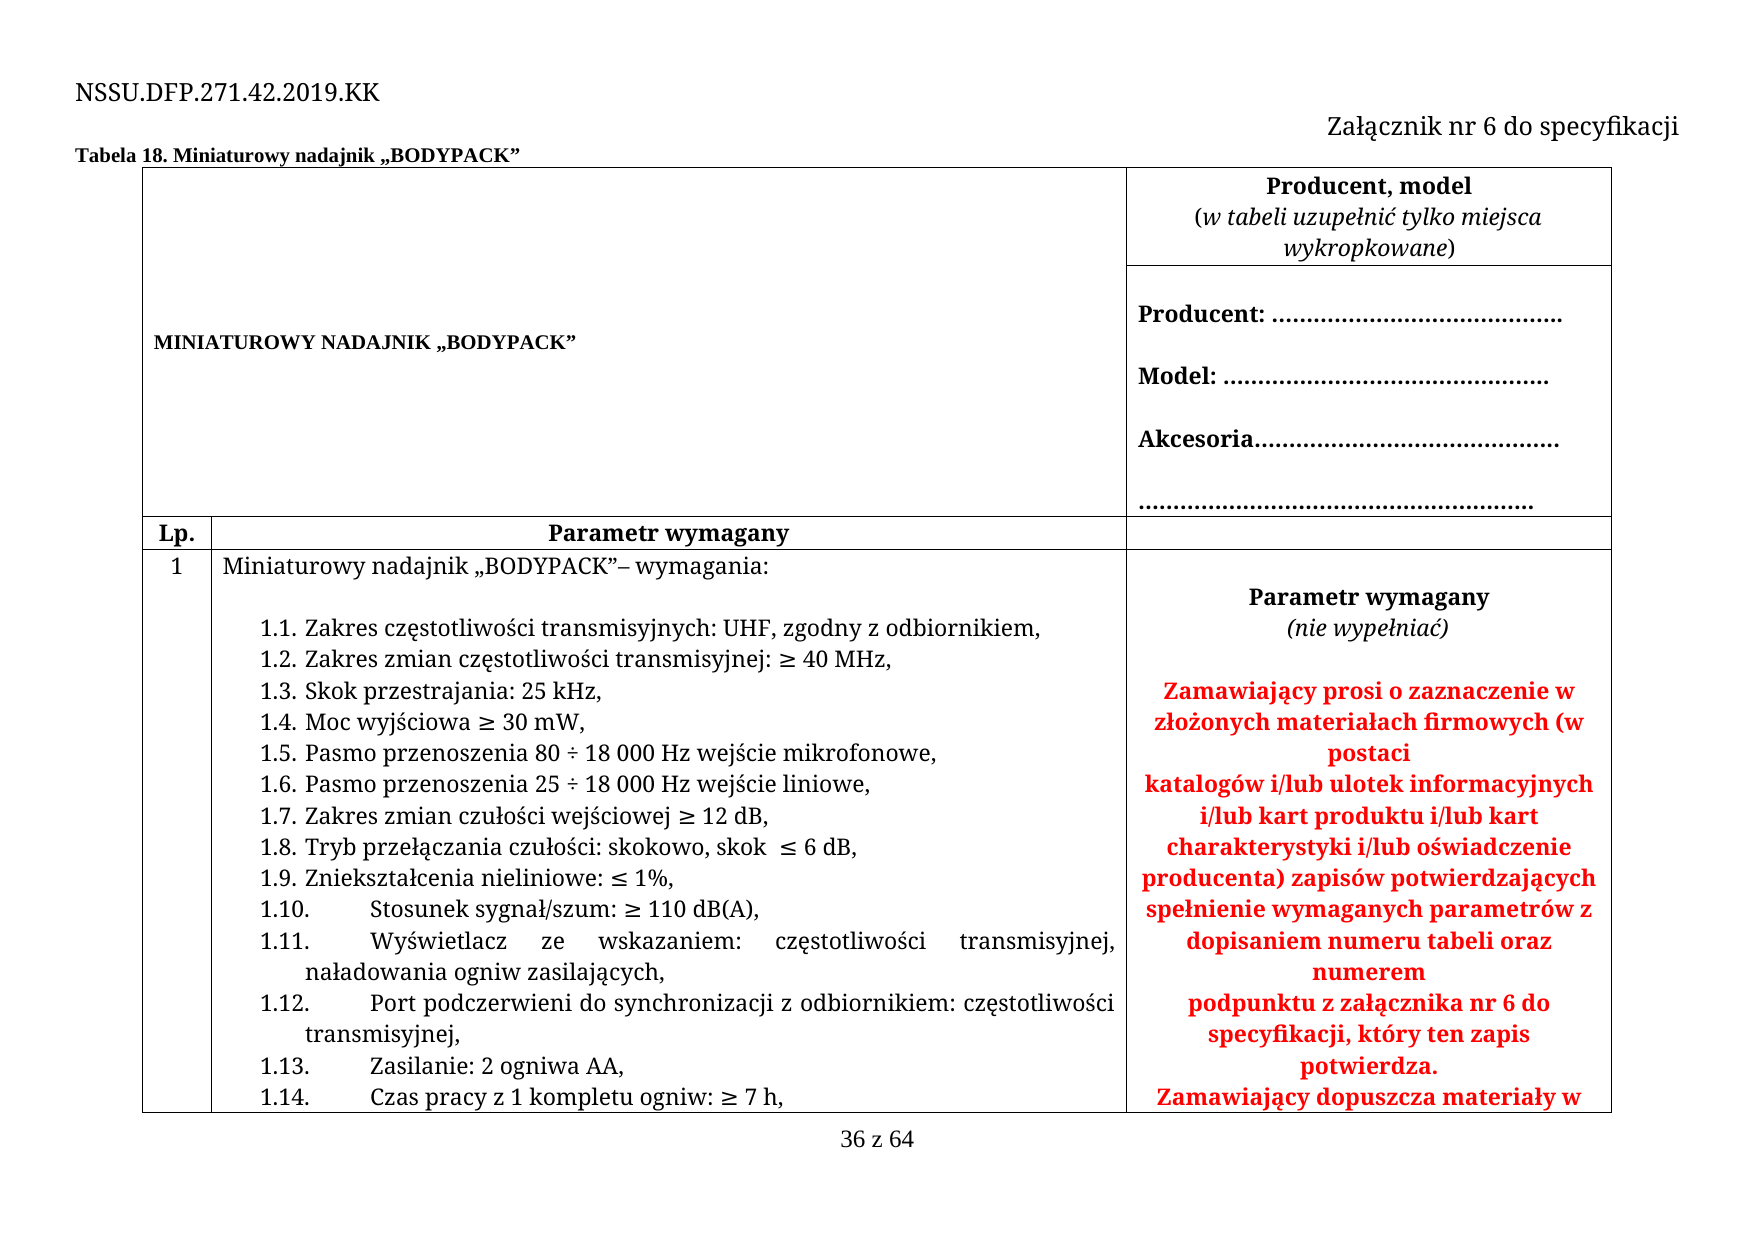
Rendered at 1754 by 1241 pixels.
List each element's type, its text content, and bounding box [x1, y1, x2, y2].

table_header MINIATUROWY NADAJNIK „BODYPACK” [143, 168, 1126, 516]
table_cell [212, 550, 1126, 1112]
table_cell Parametr wymagany [212, 517, 1126, 548]
table_cell Lp. [143, 517, 211, 548]
table_cell Producent: …………………………………... Model: ……………………………………….. Akcesoria…………………………………….. ………………………………………………... [1127, 266, 1611, 516]
table_cell 1 [143, 550, 211, 1112]
text Tabela 18. Miniaturowy nadajnik „BODYPACK” [75, 143, 1679, 167]
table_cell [1127, 550, 1611, 1112]
table_header Producent, model (w tabeli uzupełnić tylko miejsca wykropkowane) [1127, 168, 1611, 265]
table_cell [1127, 517, 1611, 548]
